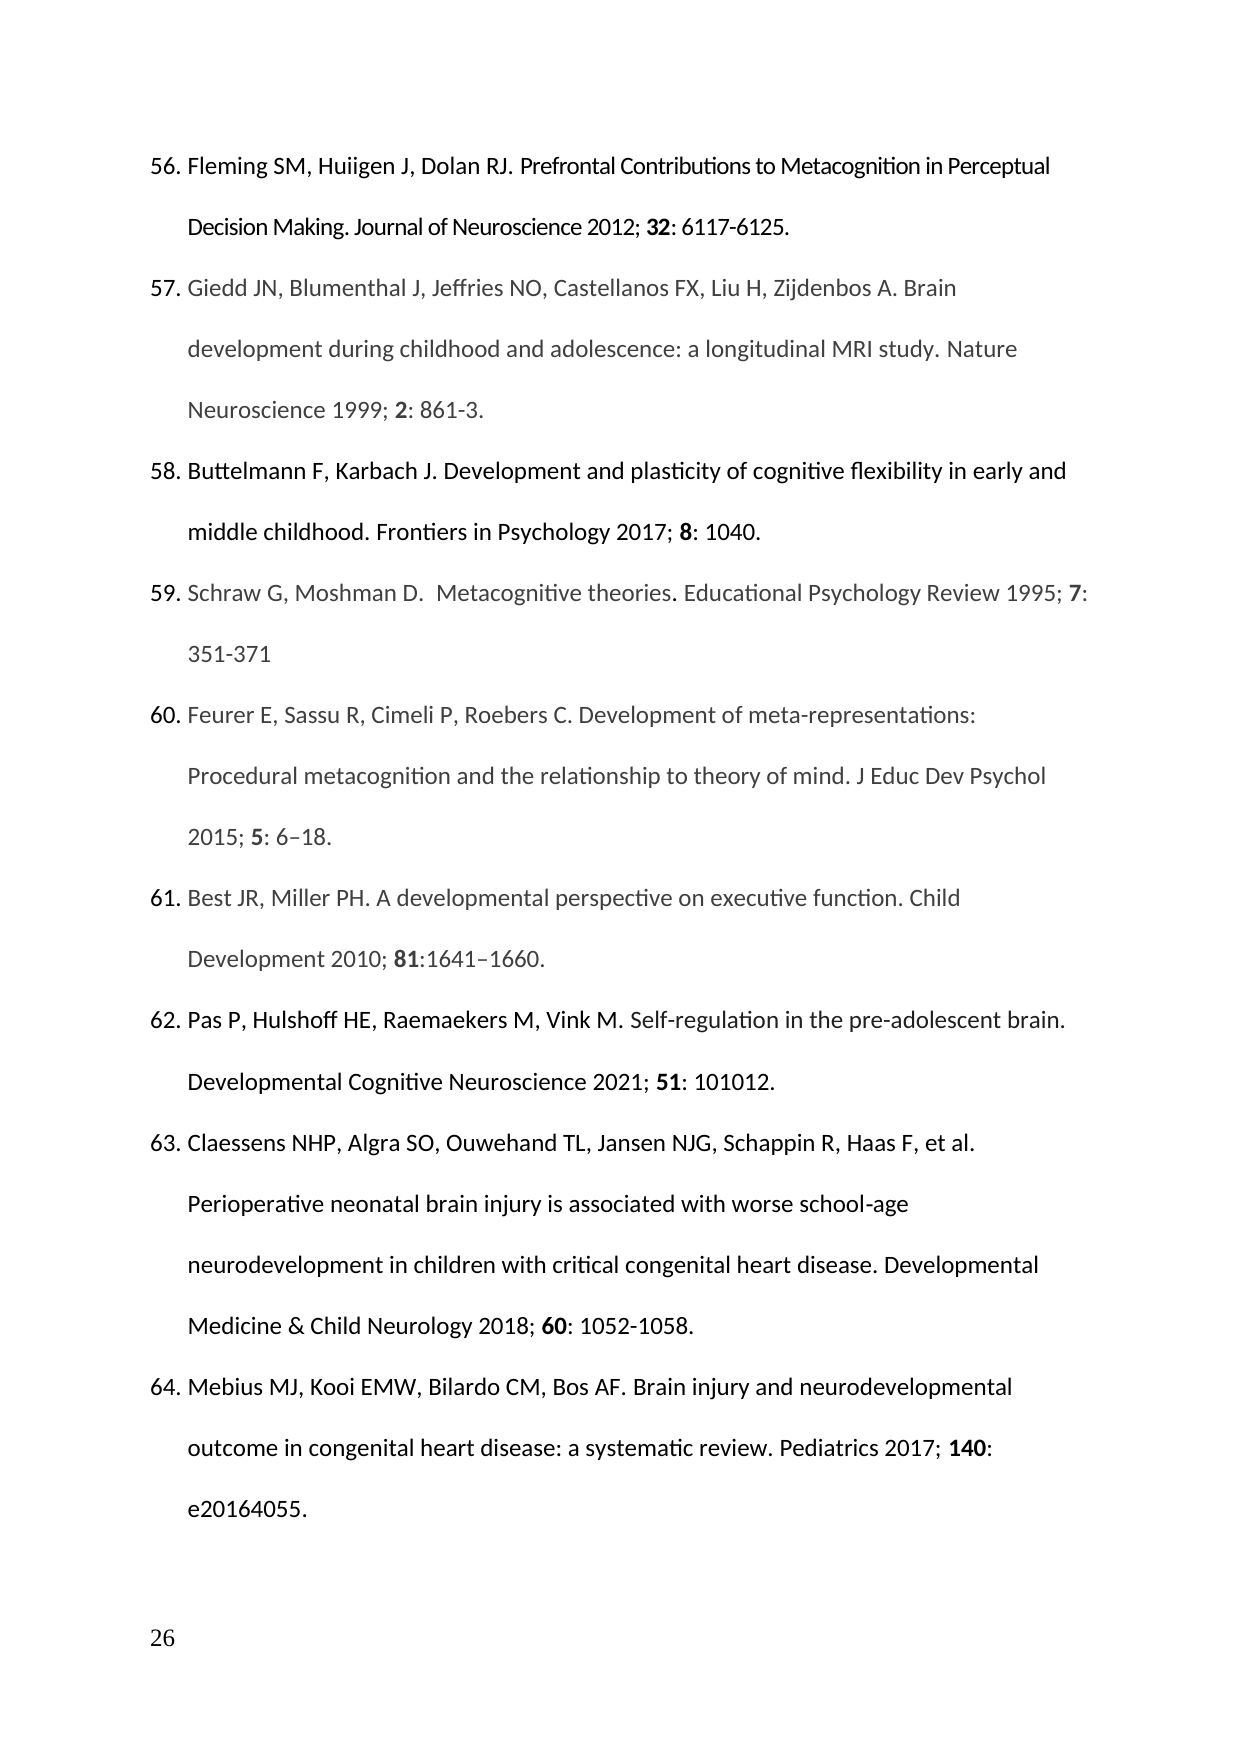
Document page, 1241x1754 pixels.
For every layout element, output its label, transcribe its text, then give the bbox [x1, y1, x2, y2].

list Best JR, Miller PH. A developmental perspective on executive function. Child Development 2010; 81:1641–1660. [150, 882, 1090, 974]
list Claessens NHP, Algra SO, Ouwehand TL, Jansen NJG, Schappin R, Haas F, et al. Perioperative neonatal brain injury is associated with worse school‐age neurodevelopment in children with critical congenital heart disease. Developmental Medicine & Child Neurology 2018; 60: 1052-1058. [150, 1127, 1090, 1340]
list Buttelmann F, Karbach J. Development and plasticity of cognitive flexibility in early and middle childhood. Frontiers in Psychology 2017; 8: 1040. [150, 455, 1090, 547]
list Feurer E, Sassu R, Cimeli P, Roebers C. Development of meta-representations: Procedural metacognition and the relationship to theory of mind. J Educ Dev Psychol 2015; 5: 6–18. [150, 699, 1090, 852]
list Giedd JN, Blumenthal J, Jeffries NO, Castellanos FX, Liu H, Zijdenbos A. Brain development during childhood and adolescence: a longitudinal MRI study. Nature Neuroscience 1999; 2: 861-3. [150, 272, 1090, 425]
list Pas P, Hulshoff HE, Raemaekers M, Vink M. Self-regulation in the pre-adolescent brain. Developmental Cognitive Neuroscience 2021; 51: 101012. [150, 1004, 1090, 1096]
list Schraw G, Moshman D. Metacognitive theories. Educational Psychology Review 1995; 7: 351-371 [150, 577, 1090, 669]
list Fleming SM, Huiigen J, Dolan RJ. Prefrontal Contributions to Metacognition in Perceptual Decision Making. Journal of Neuroscience 2012; 32: 6117-6125. [150, 150, 1090, 242]
list Mebius MJ, Kooi EMW, Bilardo CM, Bos AF. Brain injury and neurodevelopmental outcome in congenital heart disease: a systematic review. Pediatrics 2017; 140: e20164055. [150, 1371, 1090, 1523]
